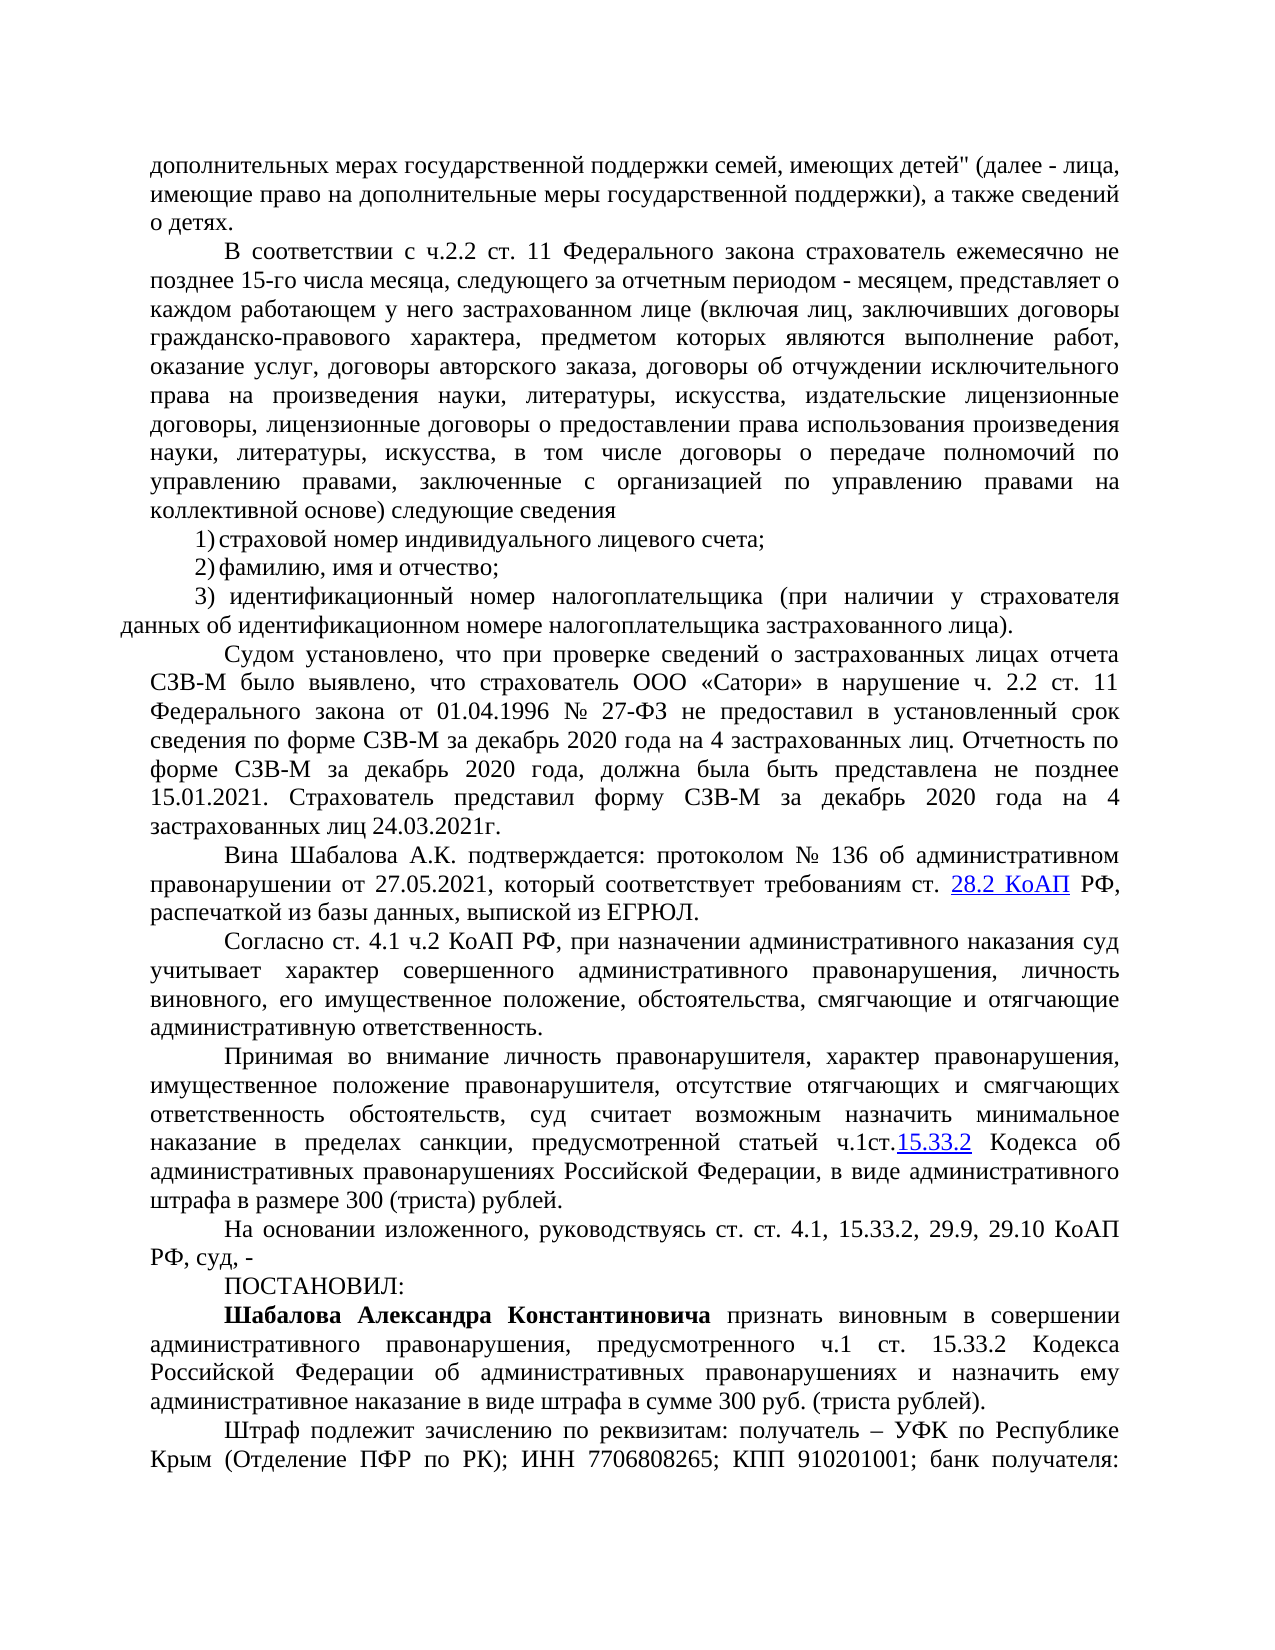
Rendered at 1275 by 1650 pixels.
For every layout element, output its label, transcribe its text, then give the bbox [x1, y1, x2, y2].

text 1) страховой номер индивидуального лицевого счета; [120, 524, 1120, 552]
text В соответствии с ч.2.2 ст. 11 Федерального закона страхователь ежемесячно не позднее 15-го числа месяца, следующего за отчетным периодом - месяцем, представляет о каждом работающем у него застрахованном лице (включая лиц, заключивших договоры гражданско-правового характера, предметом которых являются выполнение работ, оказание услуг, договоры авторского заказа, договоры об отчуждении исключительного права на произведения науки, литературы, искусства, издательские лицензионные договоры, лицензионные договоры о предоставлении права использования произведения науки, литературы, искусства, в том числе договоры о передаче полномочий по управлению правами, заключенные с организацией по управлению правами на коллективной основе) следующие сведения [150, 236, 1120, 524]
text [150, 150, 1120, 236]
text Согласно ст. 4.1 ч.2 КоАП РФ, при назначении административного наказания суд учитывает характер совершенного административного правонарушения, личность виновного, его имущественное положение, обстоятельства, смягчающие и отягчающие административную ответственность. [150, 926, 1120, 1041]
text ПОСТАНОВИЛ: [150, 1271, 1120, 1300]
text На основании изложенного, руководствуясь ст. ст. 4.1, 15.33.2, 29.9, 29.10 КоАП РФ, суд, - [150, 1214, 1120, 1271]
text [150, 1415, 1120, 1472]
text 3) идентификационный номер налогоплательщика (при наличии у страхователя данных об идентификационном номере налогоплательщика застрахованного лица). [120, 581, 1120, 639]
text Шабалова Александра Константиновича признать виновным в совершении административного правонарушения, предусмотренного ч.1 ст. 15.33.2 Кодекса Российской Федерации об административных правонарушениях и назначить ему административное наказание в виде штрафа в сумме 300 руб. (триста рублей). [150, 1300, 1120, 1415]
text Судом установлено, что при проверке сведений о застрахованных лицах отчета СЗВ-М было выявлено, что страхователь ООО «Сатори» в нарушение ч. 2.2 ст. 11 Федерального закона от 01.04.1996 № 27-ФЗ не предоставил в установленный срок сведения по форме СЗВ-М за декабрь 2020 года на 4 застрахованных лиц. Отчетность по форме СЗВ-М за декабрь 2020 года, должна была быть представлена не позднее 15.01.2021. Страхователь представил форму СЗВ-М за декабрь 2020 года на 4 застрахованных лиц 24.03.2021г. [150, 639, 1120, 840]
text Принимая во внимание личность правонарушителя, характер правонарушения, имущественное положение правонарушителя, отсутствие отягчающих и смягчающих ответственность обстоятельств, суд считает возможным назначить минимальное наказание в пределах санкции, предусмотренной статьей ч.1ст.15.33.2 Кодекса об административных правонарушениях Российской Федерации, в виде административного штрафа в размере 300 (триста) рублей. [150, 1041, 1120, 1214]
text 2) фамилию, имя и отчество; [120, 552, 1120, 581]
text Вина Шабалова А.К. подтверждается: протоколом № 136 об административном правонарушении от 27.05.2021, который соответствует требованиям ст. 28.2 КоАП РФ, распечаткой из базы данных, выпиской из ЕГРЮЛ. [150, 840, 1120, 926]
